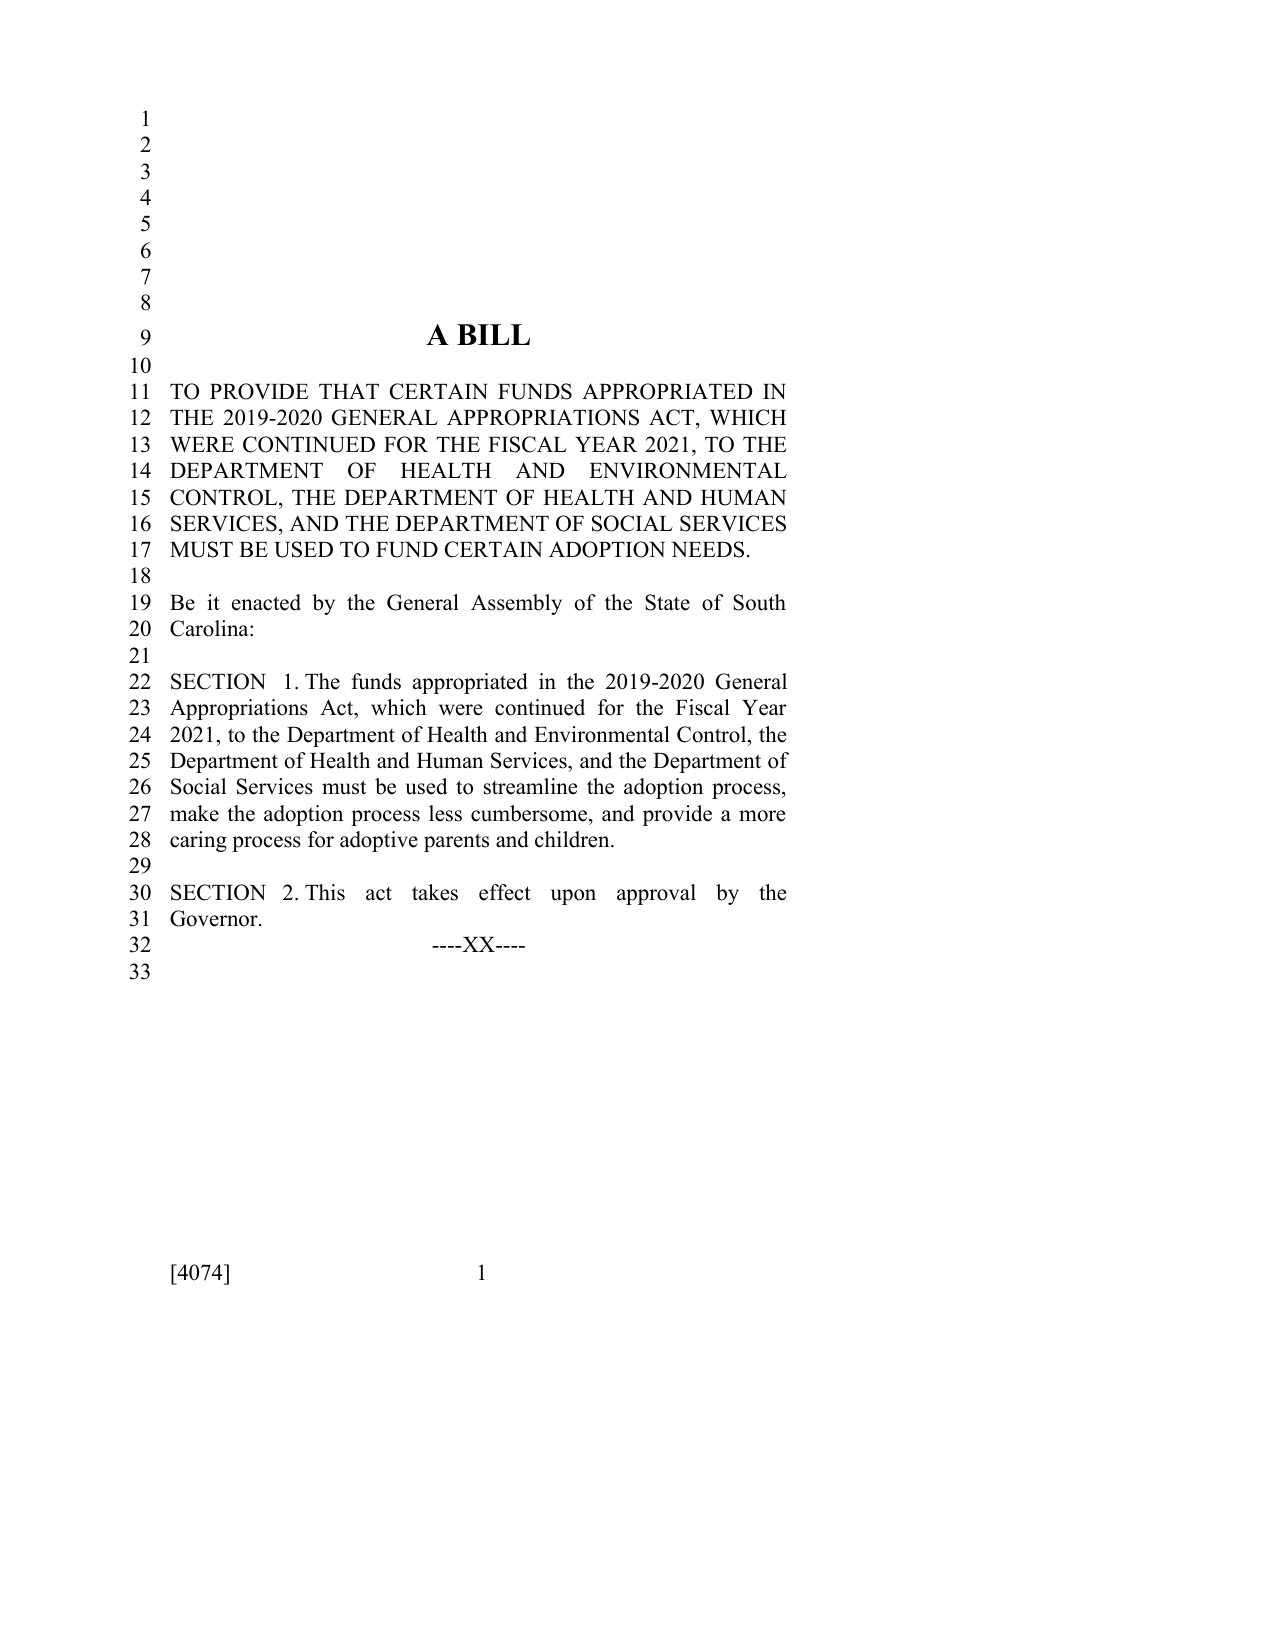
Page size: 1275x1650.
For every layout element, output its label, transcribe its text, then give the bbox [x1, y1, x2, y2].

text ----XX---- [169, 932, 787, 958]
text Be it enacted by the General Assembly of the State of South Carolina: [169, 589, 787, 642]
text SECTION 1. The funds appropriated in the 2019-2020 General Appropriations Act, which were continued for the Fiscal Year 2021, to the Department of Health and Environmental Control, the Department of Health and Human Services, and the Department of Social Services must be used to streamline the adoption process, make the adoption process less cumbersome, and provide a more caring process for adoptive parents and children. [169, 668, 787, 852]
text SECTION 2. This act takes effect upon approval by the Governor. [169, 879, 787, 932]
text A BILL [169, 316, 787, 352]
text TO PROVIDE THAT CERTAIN FUNDS APPROPRIATED IN THE 2019-2020 GENERAL APPROPRIATIONS ACT, WHICH WERE CONTINUED FOR THE FISCAL YEAR 2021, TO THE DEPARTMENT OF HEALTH AND ENVIRONMENTAL CONTROL, THE DEPARTMENT OF HEALTH AND HUMAN SERVICES, AND THE DEPARTMENT OF SOCIAL SERVICES MUST BE USED TO FUND CERTAIN ADOPTION NEEDS. [169, 378, 787, 563]
